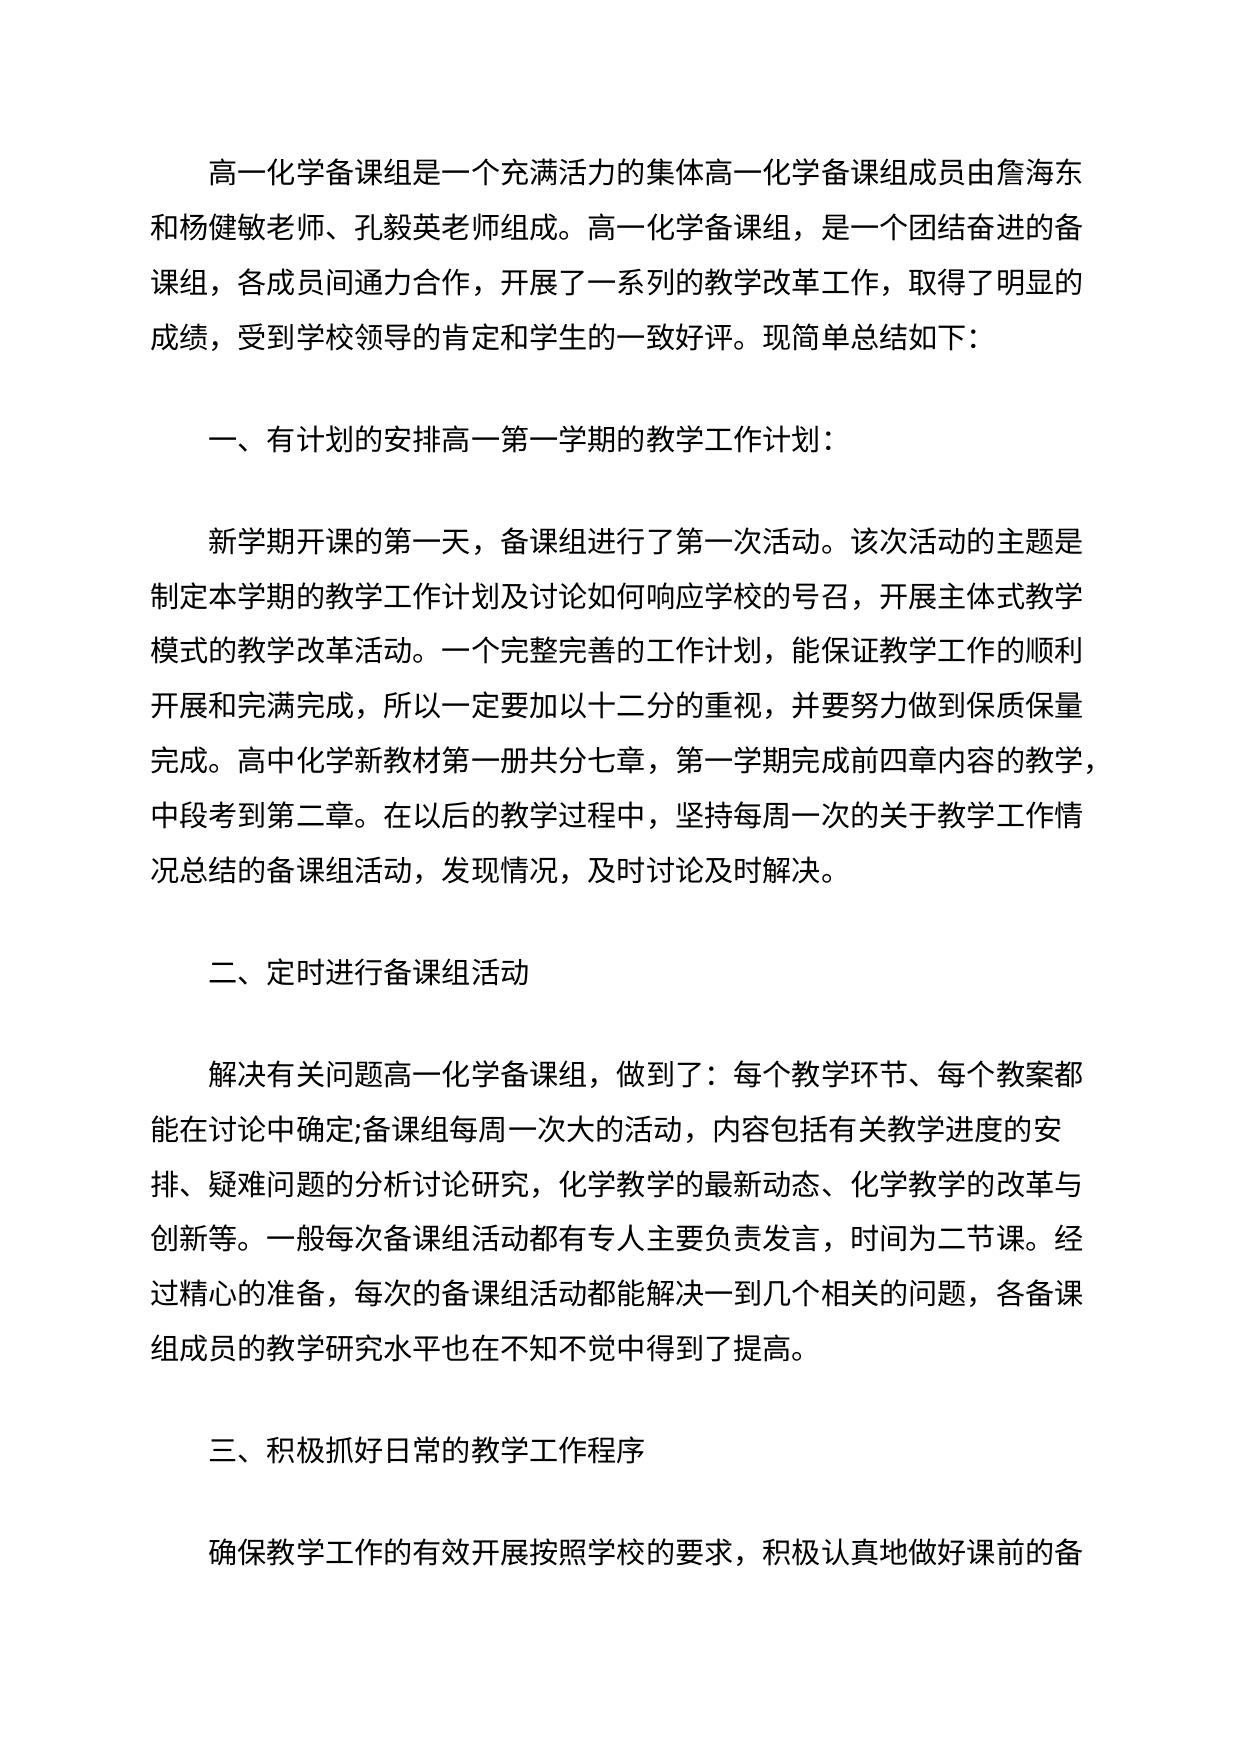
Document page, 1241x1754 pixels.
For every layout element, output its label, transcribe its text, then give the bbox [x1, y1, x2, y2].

text 新学期开课的第一天，备课组进行了第一次活动。该次活动的主题是制定本学期的教学工作计划及讨论如何响应学校的号召，开展主体式教学模式的教学改革活动。一个完整完善的工作计划，能保证教学工作的顺利开展和完满完成，所以一定要加以十二分的重视，并要努力做到保质保量完成。高中化学新教材第一册共分七章，第一学期完成前四章内容的教学，中段考到第二章。在以后的教学过程中，坚持每周一次的关于教学工作情况总结的备课组活动，发现情况，及时讨论及时解决。 [150, 518, 1090, 890]
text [150, 1529, 1090, 1572]
text 高一化学备课组是一个充满活力的集体高一化学备课组成员由詹海东和杨健敏老师、孔毅英老师组成。高一化学备课组，是一个团结奋进的备课组，各成员间通力合作，开展了一系列的教学改革工作，取得了明显的成绩，受到学校领导的肯定和学生的一致好评。现简单总结如下： [150, 150, 1090, 357]
text 二、定时进行备课组活动 [150, 949, 1090, 992]
text 一、有计划的安排高一第一学期的教学工作计划： [150, 416, 1090, 459]
text 三、积极抓好日常的教学工作程序 [150, 1427, 1090, 1470]
text 解决有关问题高一化学备课组，做到了：每个教学环节、每个教案都能在讨论中确定;备课组每周一次大的活动，内容包括有关教学进度的安排、疑难问题的分析讨论研究，化学教学的最新动态、化学教学的改革与创新等。一般每次备课组活动都有专人主要负责发言，时间为二节课。经过精心的准备，每次的备课组活动都能解决一到几个相关的问题，各备课组成员的教学研究水平也在不知不觉中得到了提高。 [150, 1051, 1090, 1368]
